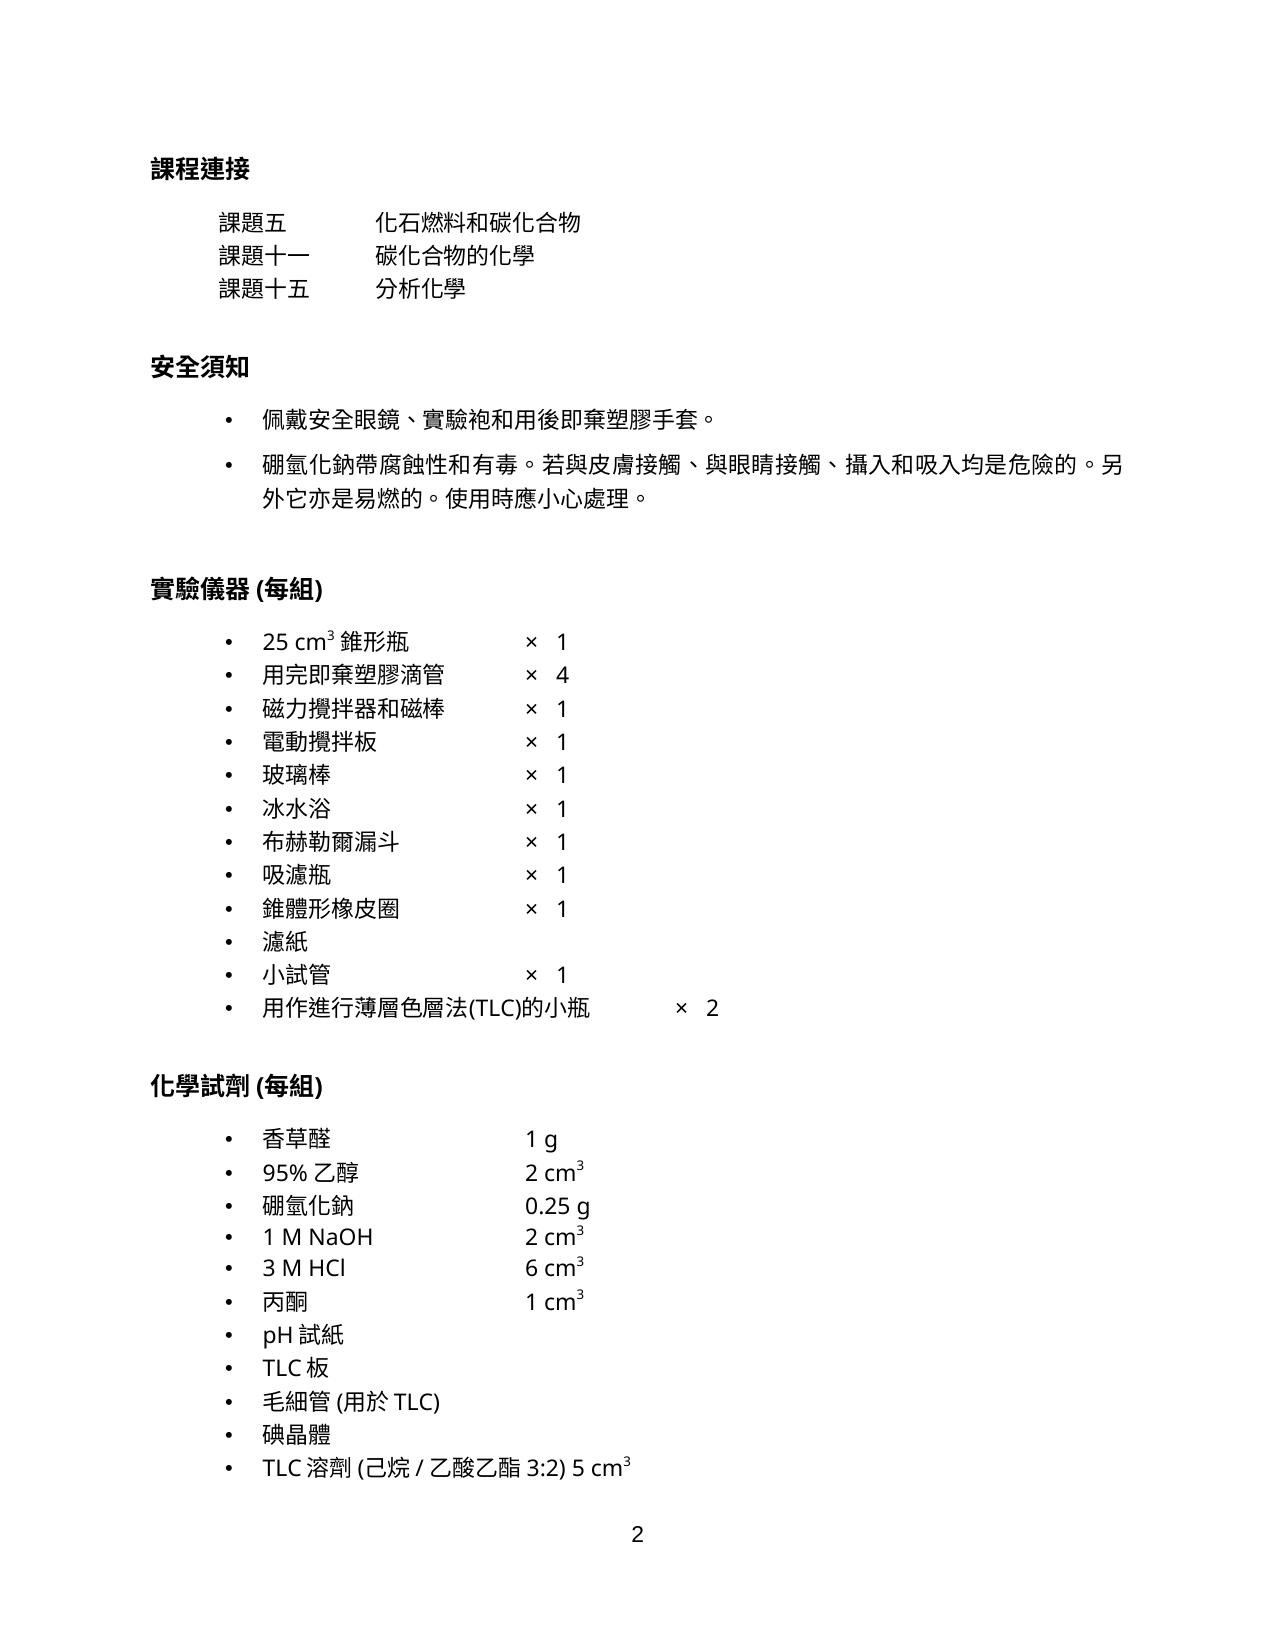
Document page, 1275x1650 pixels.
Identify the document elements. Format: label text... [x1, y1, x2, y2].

list 毛細管 (用於TLC) [225, 1384, 1125, 1417]
list 冰水浴 × 1 [225, 790, 1125, 824]
text 課程連接 [150, 150, 1125, 186]
list 佩戴安全眼鏡、實驗袍和用後即棄塑膠手套。 [225, 402, 1125, 435]
list 硼氫化鈉帶腐蝕性和有毒。若與皮膚接觸、與眼睛接觸、攝入和吸入均是危險的。另外它亦是易燃的。使用時應小心處理。 [225, 447, 1125, 514]
list 25 cm3 錐形瓶 × 1 [225, 624, 1125, 657]
list 碘晶體 [225, 1417, 1125, 1450]
list 玻璃棒 × 1 [225, 757, 1125, 790]
list 硼氫化鈉 0.25 g [225, 1188, 1125, 1221]
list 濾紙 [225, 924, 1125, 957]
list 用作進行薄層色層法(TLC)的小瓶 × 2 [225, 990, 1125, 1024]
list 小試管 × 1 [225, 957, 1125, 990]
list 磁力攪拌器和磁棒 × 1 [225, 690, 1125, 724]
list 95% 乙醇 2 cm3 [225, 1154, 1125, 1188]
text 化學試劑 (每組) [150, 1067, 1125, 1103]
list 1 M NaOH 2 cm3 [225, 1221, 1125, 1252]
text 安全須知 [150, 347, 1125, 383]
list 電動攪拌板 × 1 [225, 724, 1125, 757]
text 課題五 化石燃料和碳化合物 [219, 204, 1125, 238]
list 用完即棄塑膠滴管 × 4 [225, 657, 1125, 690]
list pH試紙 [225, 1317, 1125, 1350]
list TLC溶劑 (己烷 / 乙酸乙酯 3:2) 5 cm3 [225, 1450, 1125, 1483]
text 課題十一 碳化合物的化學 [219, 238, 1125, 271]
text 實驗儀器 (每組) [150, 569, 1125, 606]
text 課題十五 分析化學 [219, 271, 1125, 304]
list 3 M HCl 6 cm3 [225, 1252, 1125, 1284]
list TLC板 [225, 1350, 1125, 1384]
list 吸濾瓶 × 1 [225, 857, 1125, 890]
list 錐體形橡皮圈 × 1 [225, 890, 1125, 924]
list 丙酮 1 cm3 [225, 1284, 1125, 1317]
list 香草醛 1 g [225, 1121, 1125, 1154]
list 布赫勒爾漏斗 × 1 [225, 824, 1125, 857]
